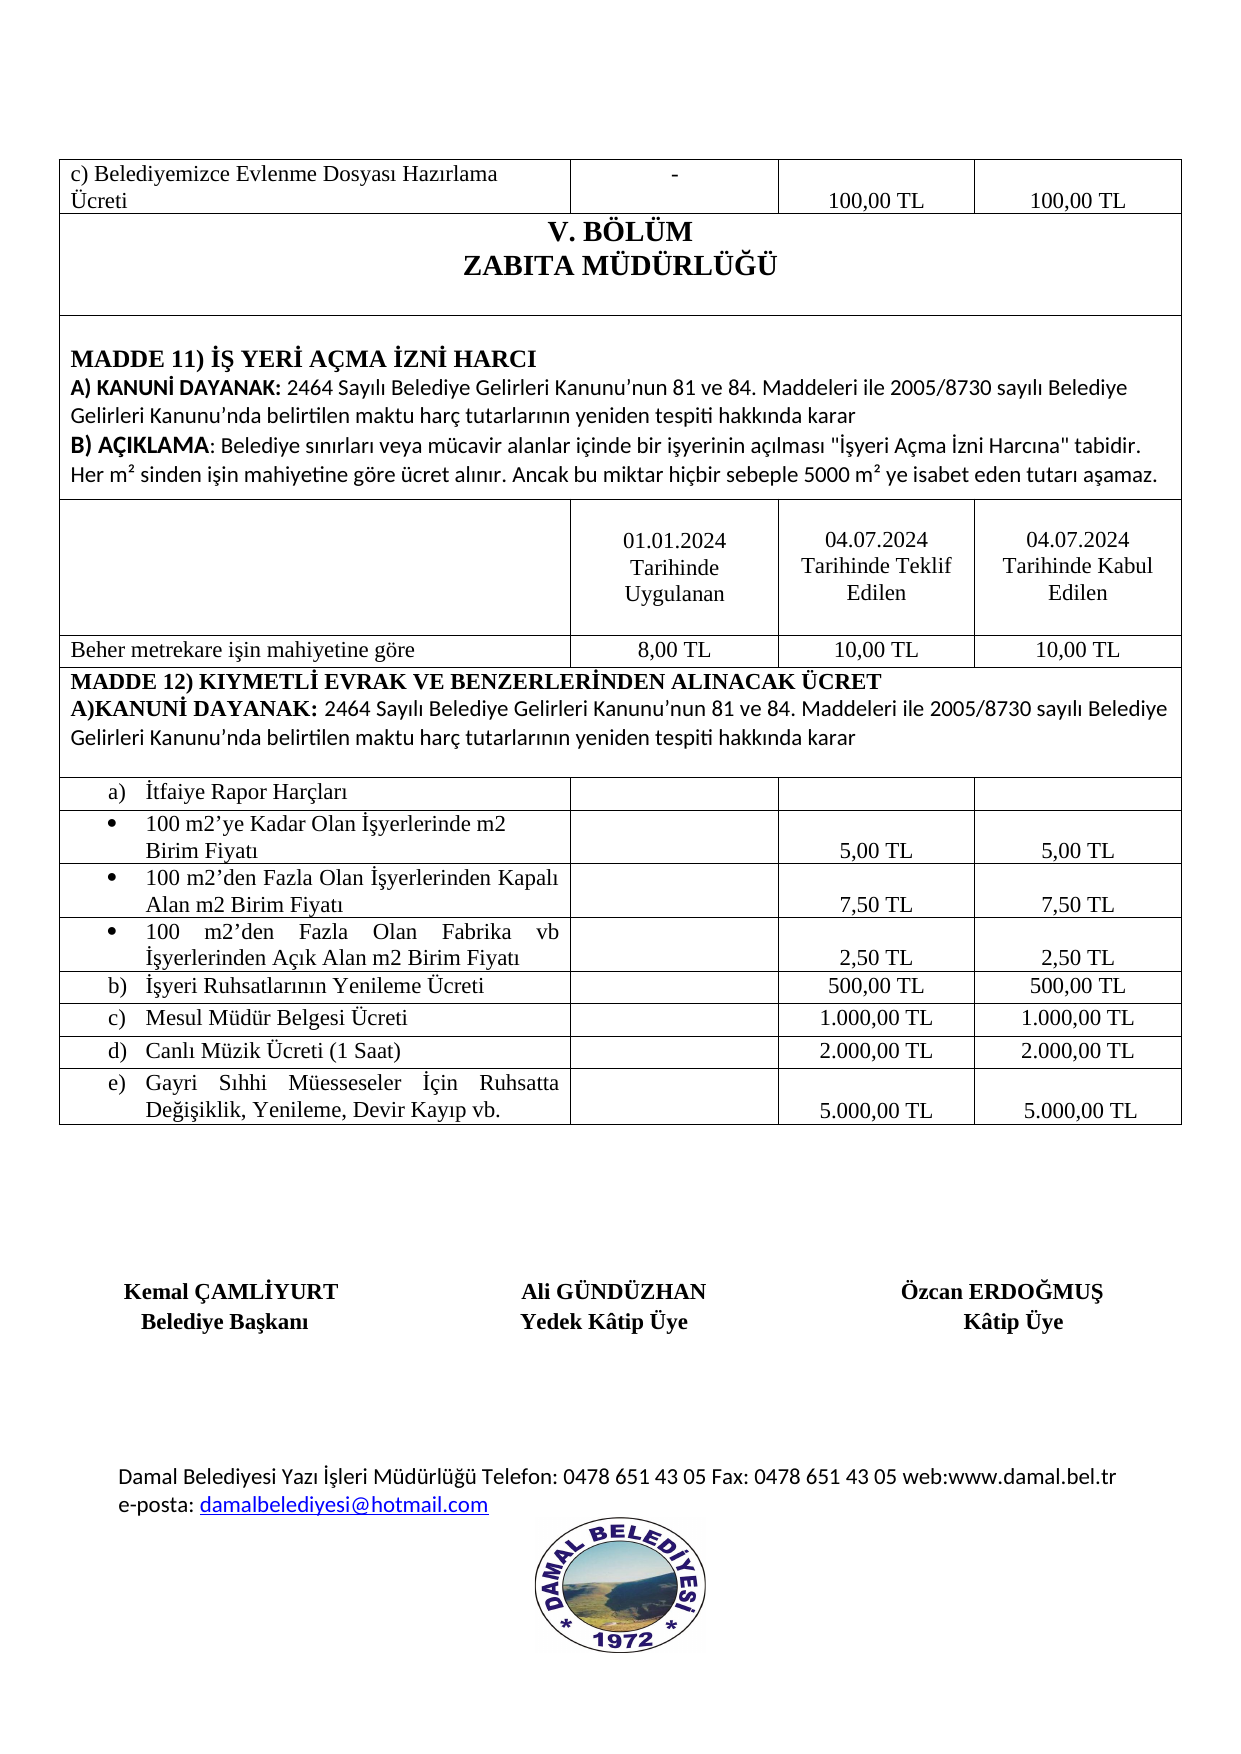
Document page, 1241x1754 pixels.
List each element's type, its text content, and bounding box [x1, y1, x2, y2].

table_cell İtfaiye Rapor Harçları [60, 778, 570, 809]
table_cell 5,00 TL [779, 811, 974, 863]
table_cell MADDE 12) KIYMETLİ EVRAK VE BENZERLERİNDEN ALINACAK ÜCRET A)KANUNİ DAYANAK: 2464 Sayılı Belediye Gelirleri Kanunu’nun 81 ve 84. Maddeleri ile 2005/8730 sayılı Belediye Gelirleri Kanunu’nda belirtilen maktu harç tutarlarının yeniden tespiti hakkında karar [60, 668, 1181, 777]
table_cell 7,50 TL [975, 864, 1181, 917]
table_cell [571, 811, 778, 863]
table_cell [571, 1004, 778, 1036]
table_cell [60, 500, 570, 635]
table_cell 04.07.2024 Tarihinde Teklif Edilen [779, 500, 974, 635]
text Belediye Başkanı Yedek Kâtip Üye Kâtip Üye [118, 1308, 1122, 1334]
table_cell V. BÖLÜM ZABITA MÜDÜRLÜĞÜ [60, 214, 1181, 315]
table_cell 100,00 TL [975, 160, 1181, 213]
table_cell [975, 778, 1181, 809]
table_cell [571, 972, 778, 1003]
table_cell 2,50 TL [975, 918, 1181, 971]
table_cell 2,50 TL [779, 918, 974, 971]
table_cell Gayri Sıhhi Müesseseler İçin Ruhsatta Değişiklik, Yenileme, Devir Kayıp vb. [60, 1069, 570, 1124]
table_cell İşyeri Ruhsatlarının Yenileme Ücreti [60, 972, 570, 1003]
table_cell [571, 864, 778, 917]
table_cell 5,00 TL [975, 811, 1181, 863]
table_cell 100 m2’den Fazla Olan İşyerlerinden Kapalı Alan m2 Birim Fiyatı [60, 864, 570, 917]
table_cell [779, 778, 974, 809]
table_cell 500,00 TL [975, 972, 1181, 1003]
table_cell 1.000,00 TL [975, 1004, 1181, 1036]
table_cell 100,00 TL [779, 160, 974, 213]
text Kemal ÇAMLİYURT Ali GÜNDÜZHAN Özcan ERDOĞMUŞ [118, 1278, 1122, 1304]
table_cell 500,00 TL [779, 972, 974, 1003]
table_cell 7,50 TL [779, 864, 974, 917]
table_cell 04.07.2024 Tarihinde Kabul Edilen [975, 500, 1181, 635]
table_cell [571, 918, 778, 971]
table_cell 5.000,00 TL [975, 1069, 1181, 1124]
table_cell 2.000,00 TL [975, 1037, 1181, 1068]
table_cell MADDE 11) İŞ YERİ AÇMA İZNİ HARCI A) KANUNİ DAYANAK: 2464 Sayılı Belediye Gelirleri Kanunu’nun 81 ve 84. Maddeleri ile 2005/8730 sayılı Belediye Gelirleri Kanunu’nda belirtilen maktu harç tutarlarının yeniden tespiti hakkında karar B) AÇIKLAMA: Belediye sınırları veya mücavir alanlar içinde bir işyerinin açılması "İşyeri Açma İzni Harcına" tabidir. Her m² sinden işin mahiyetine göre ücret alınır. Ancak bu miktar hiçbir sebeple 5000 m² ye isabet eden tutarı aşamaz. [60, 316, 1181, 498]
table_cell Canlı Müzik Ücreti (1 Saat) [60, 1037, 570, 1068]
table_cell Beher metrekare işin mahiyetine göre [60, 636, 570, 667]
table_cell 5.000,00 TL [779, 1069, 974, 1124]
table_cell 8,00 TL [571, 636, 778, 667]
table_cell 10,00 TL [779, 636, 974, 667]
table_cell [571, 778, 778, 809]
table_cell 100 m2’den Fazla Olan Fabrika vb İşyerlerinden Açık Alan m2 Birim Fiyatı [60, 918, 570, 971]
table_cell 10,00 TL [975, 636, 1181, 667]
table_cell [571, 1037, 778, 1068]
table_cell - [571, 160, 778, 213]
table_cell 100 m2’ye Kadar Olan İşyerlerinde m2 Birim Fiyatı [60, 811, 570, 863]
table_cell [571, 1069, 778, 1124]
table_cell 2.000,00 TL [779, 1037, 974, 1068]
table_cell 01.01.2024 Tarihinde Uygulanan [571, 500, 778, 635]
table_cell c) Belediyemizce Evlenme Dosyası Hazırlama Ücreti [60, 160, 570, 213]
table_cell Mesul Müdür Belgesi Ücreti [60, 1004, 570, 1036]
table_cell 1.000,00 TL [779, 1004, 974, 1036]
picture [534, 1517, 706, 1653]
